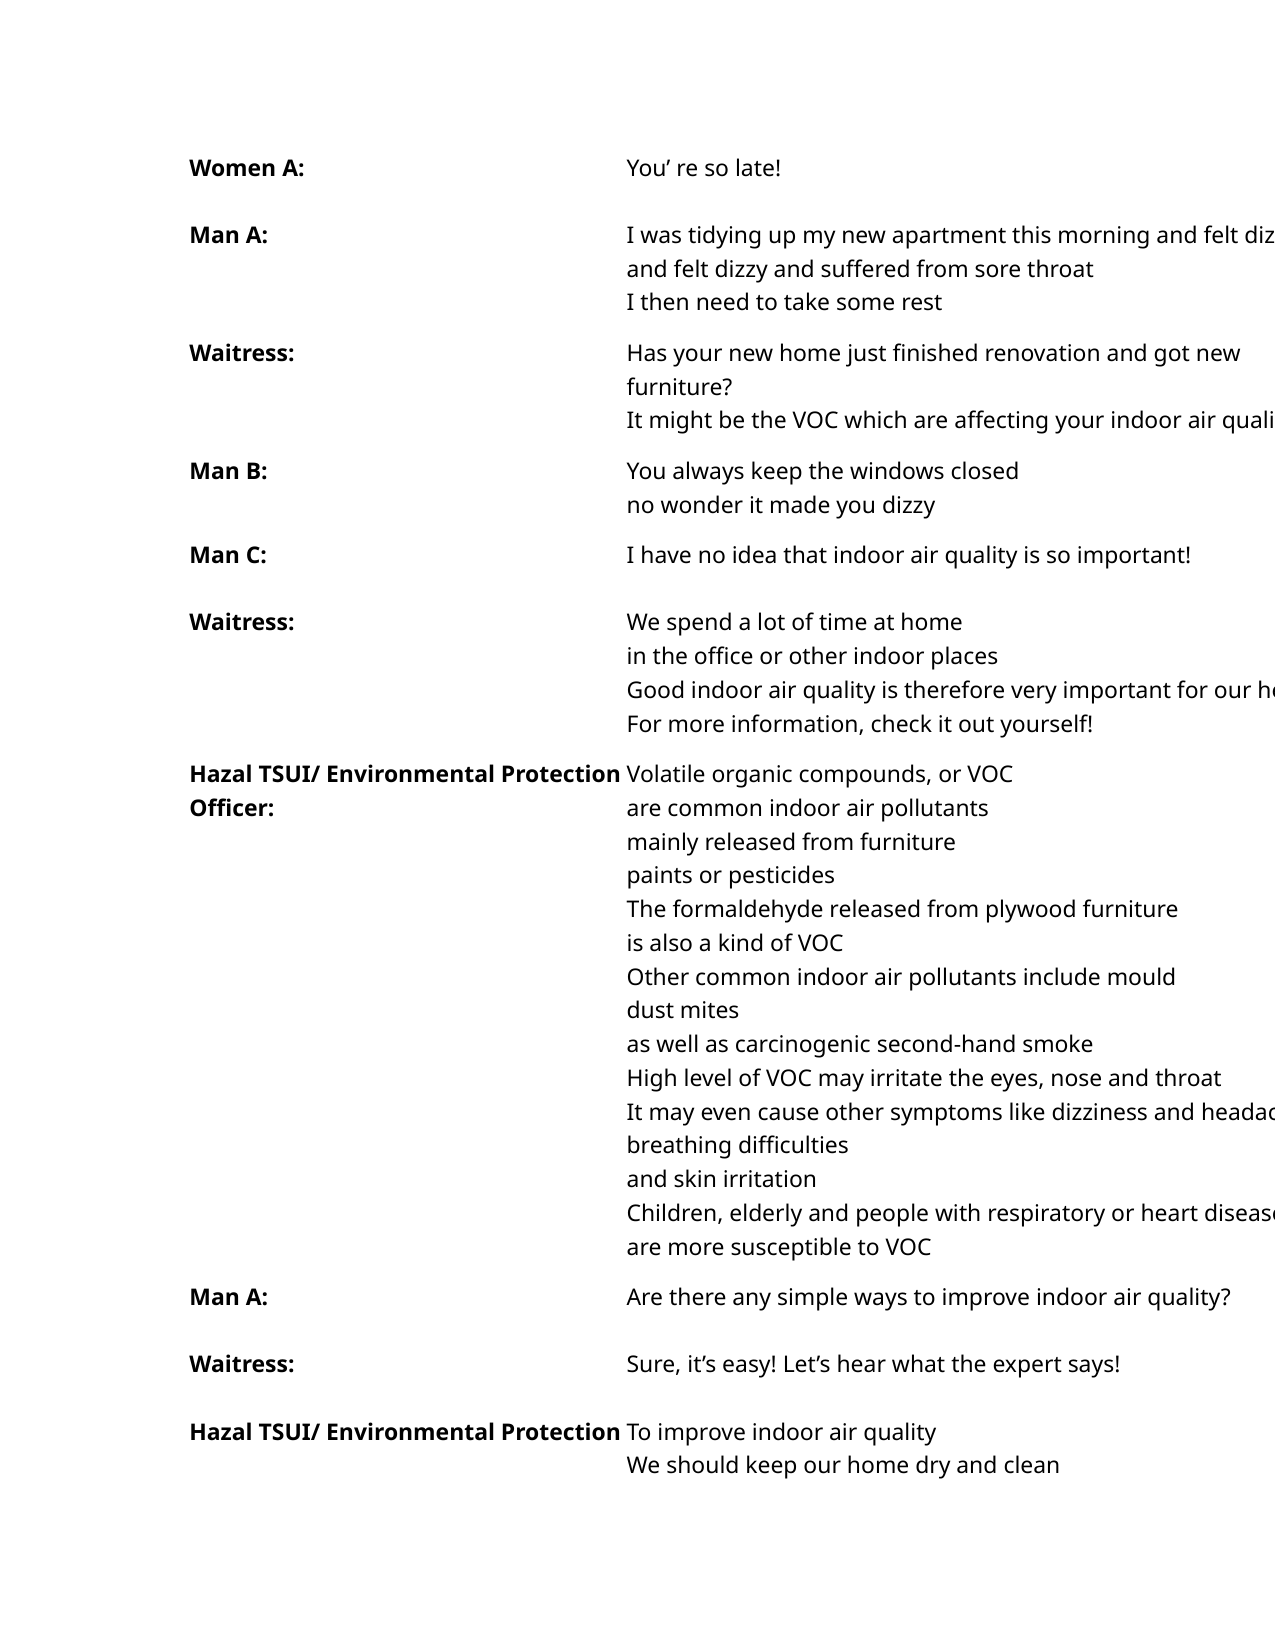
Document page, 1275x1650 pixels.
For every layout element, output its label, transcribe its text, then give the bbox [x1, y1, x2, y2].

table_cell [625, 1414, 1275, 1498]
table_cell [188, 1414, 625, 1498]
table_cell Hazal TSUI/ Environmental Protection Officer: [188, 756, 625, 1279]
table_cell Man C: [188, 538, 625, 605]
table_cell We spend a lot of time at home in the office or other indoor places Good indoor air quality is therefore very important for our health For more information, check it out yourself! [625, 605, 1275, 756]
table_cell Man A: [188, 1280, 625, 1347]
table_cell Has your new home just finished renovation and got new furniture? It might be the VOC which are affecting your indoor air quality! [625, 335, 1275, 453]
table_cell Waitress: [188, 1347, 625, 1414]
table_cell You always keep the windows closed no wonder it made you dizzy [625, 453, 1275, 537]
table_cell Man A: [188, 217, 625, 335]
table_header You’ re so late! [625, 150, 1275, 217]
table_cell Sure, it’s easy! Let’s hear what the expert says! [625, 1347, 1275, 1414]
table_header Women A: [188, 150, 625, 217]
table_cell I was tidying up my new apartment this morning and felt dizzy and felt dizzy and suffered from sore throat I then need to take some rest [625, 217, 1275, 335]
table_cell Are there any simple ways to improve indoor air quality? [625, 1280, 1275, 1347]
table_cell I have no idea that indoor air quality is so important! [625, 538, 1275, 605]
table_cell Waitress: [188, 335, 625, 453]
table_cell Man B: [188, 453, 625, 537]
table_cell Waitress: [188, 605, 625, 756]
table_cell Volatile organic compounds, or VOC are common indoor air pollutants mainly released from furniture paints or pesticides The formaldehyde released from plywood furniture is also a kind of VOC Other common indoor air pollutants include mould dust mites as well as carcinogenic second-hand smoke High level of VOC may irritate the eyes, nose and throat It may even cause other symptoms like dizziness and headaches breathing difficulties and skin irritation Children, elderly and people with respiratory or heart diseases are more susceptible to VOC [625, 756, 1275, 1279]
